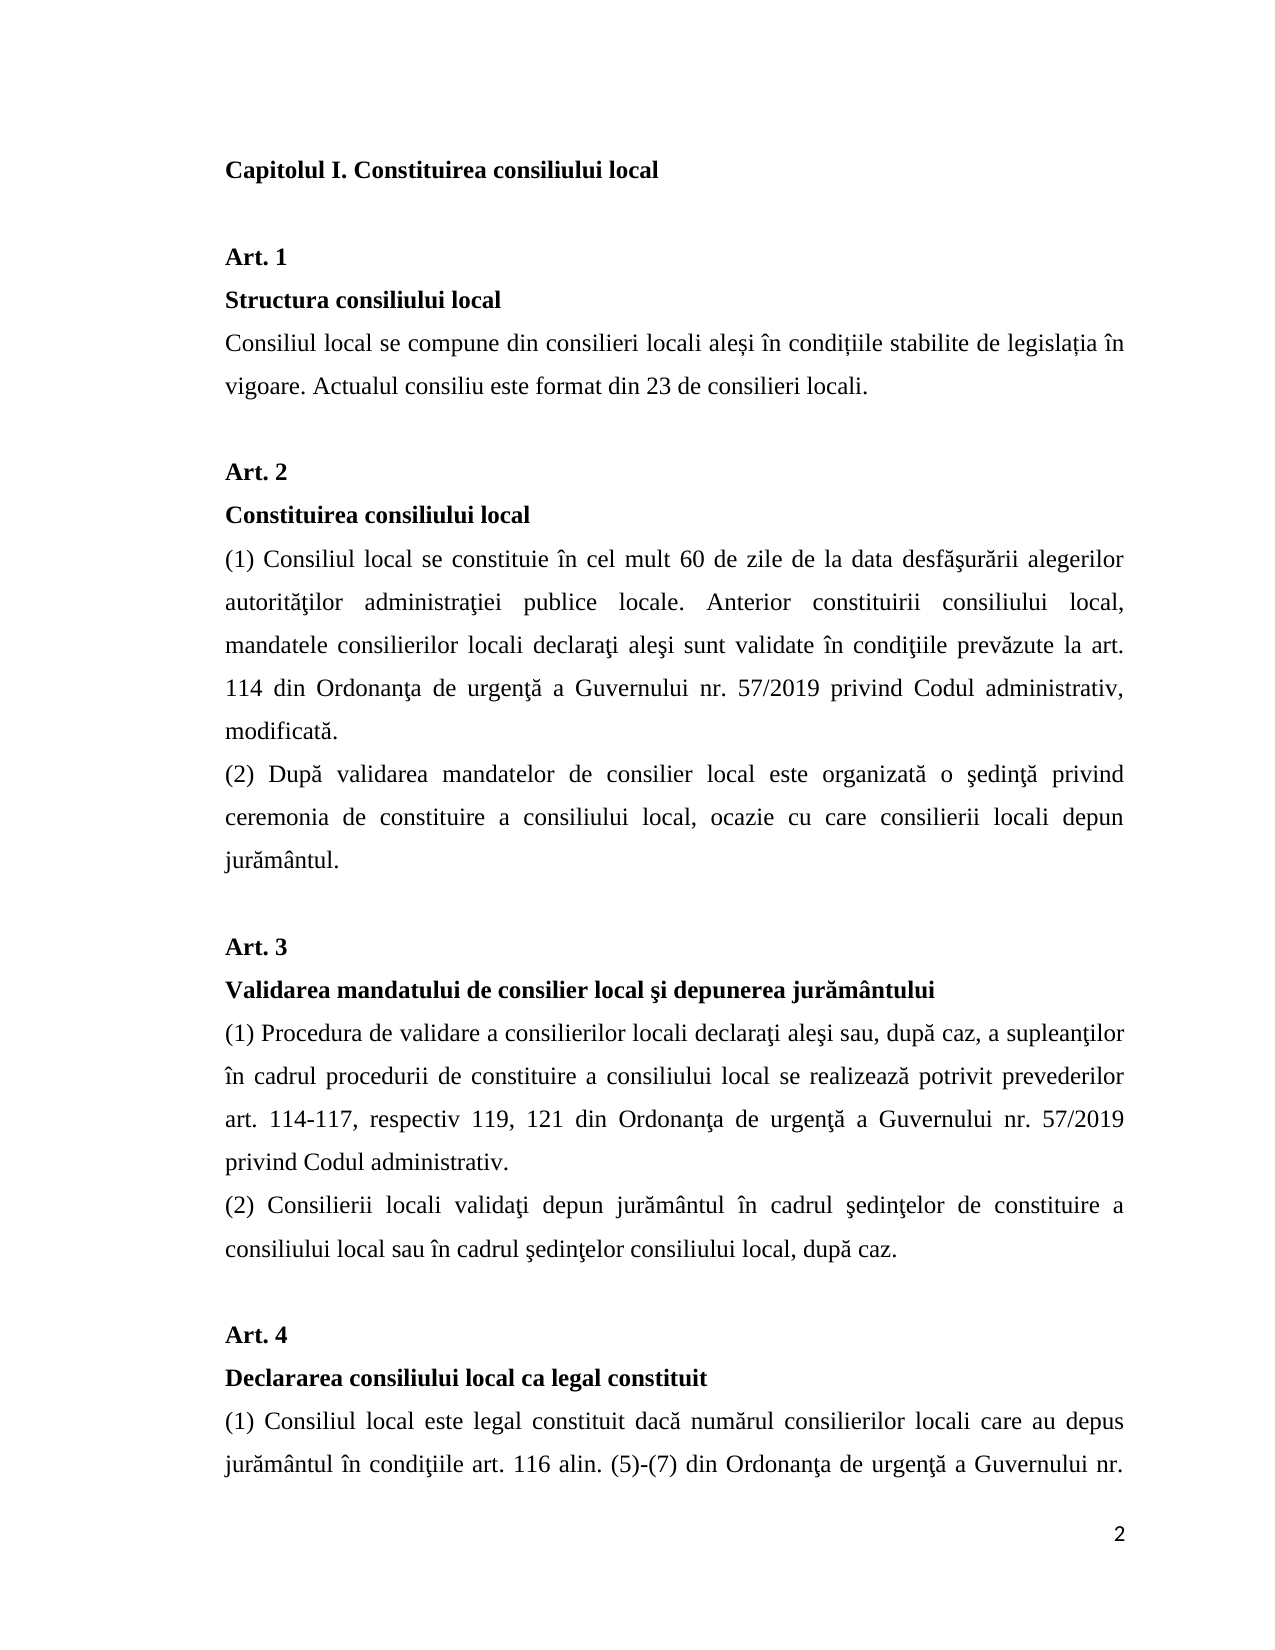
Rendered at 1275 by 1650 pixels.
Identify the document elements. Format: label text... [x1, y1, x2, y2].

text Art. 3 [225, 932, 1125, 961]
text Consiliul local se compune din consilieri locali aleși în condițiile stabilite de legislația în vigoare. Actualul consiliu este format din 23 de consilieri locali. [225, 328, 1125, 400]
text (1) Consiliul local se constituie în cel mult 60 de zile de la data desfăşurării alegerilor autorităţilor administraţiei publice locale. Anterior constituirii consiliului local, mandatele consilierilor locali declaraţi aleşi sunt validate în condiţiile prevăzute la art. 114 din Ordonanţa de urgenţă a Guvernului nr. 57/2019 privind Codul administrativ, modificată. [225, 544, 1125, 745]
text Art. 1 [225, 242, 1125, 271]
text Art. 4 [225, 1320, 1125, 1349]
text Declararea consiliului local ca legal constituit [225, 1363, 1125, 1392]
text (1) Procedura de validare a consilierilor locali declaraţi aleşi sau, după caz, a supleanţilor în cadrul procedurii de constituire a consiliului local se realizează potrivit prevederilor art. 114-117, respectiv 119, 121 din Ordonanţa de urgenţă a Guvernului nr. 57/2019 privind Codul administrativ. [225, 1018, 1125, 1176]
text (2) Consilierii locali validaţi depun jurământul în cadrul şedinţelor de constituire a consiliului local sau în cadrul şedinţelor consiliului local, după caz. [225, 1191, 1125, 1262]
text (2) După validarea mandatelor de consilier local este organizată o şedinţă privind ceremonia de constituire a consiliului local, ocazie cu care consilierii locali depun jurământul. [225, 759, 1125, 874]
text Capitolul I. Constituirea consiliului local [225, 156, 1125, 184]
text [225, 1406, 1125, 1478]
text Validarea mandatului de consilier local şi depunerea jurământului [225, 975, 1125, 1004]
text Constituirea consiliului local [225, 501, 1125, 529]
text Art. 2 [225, 457, 1125, 486]
text Structura consiliului local [225, 285, 1125, 314]
